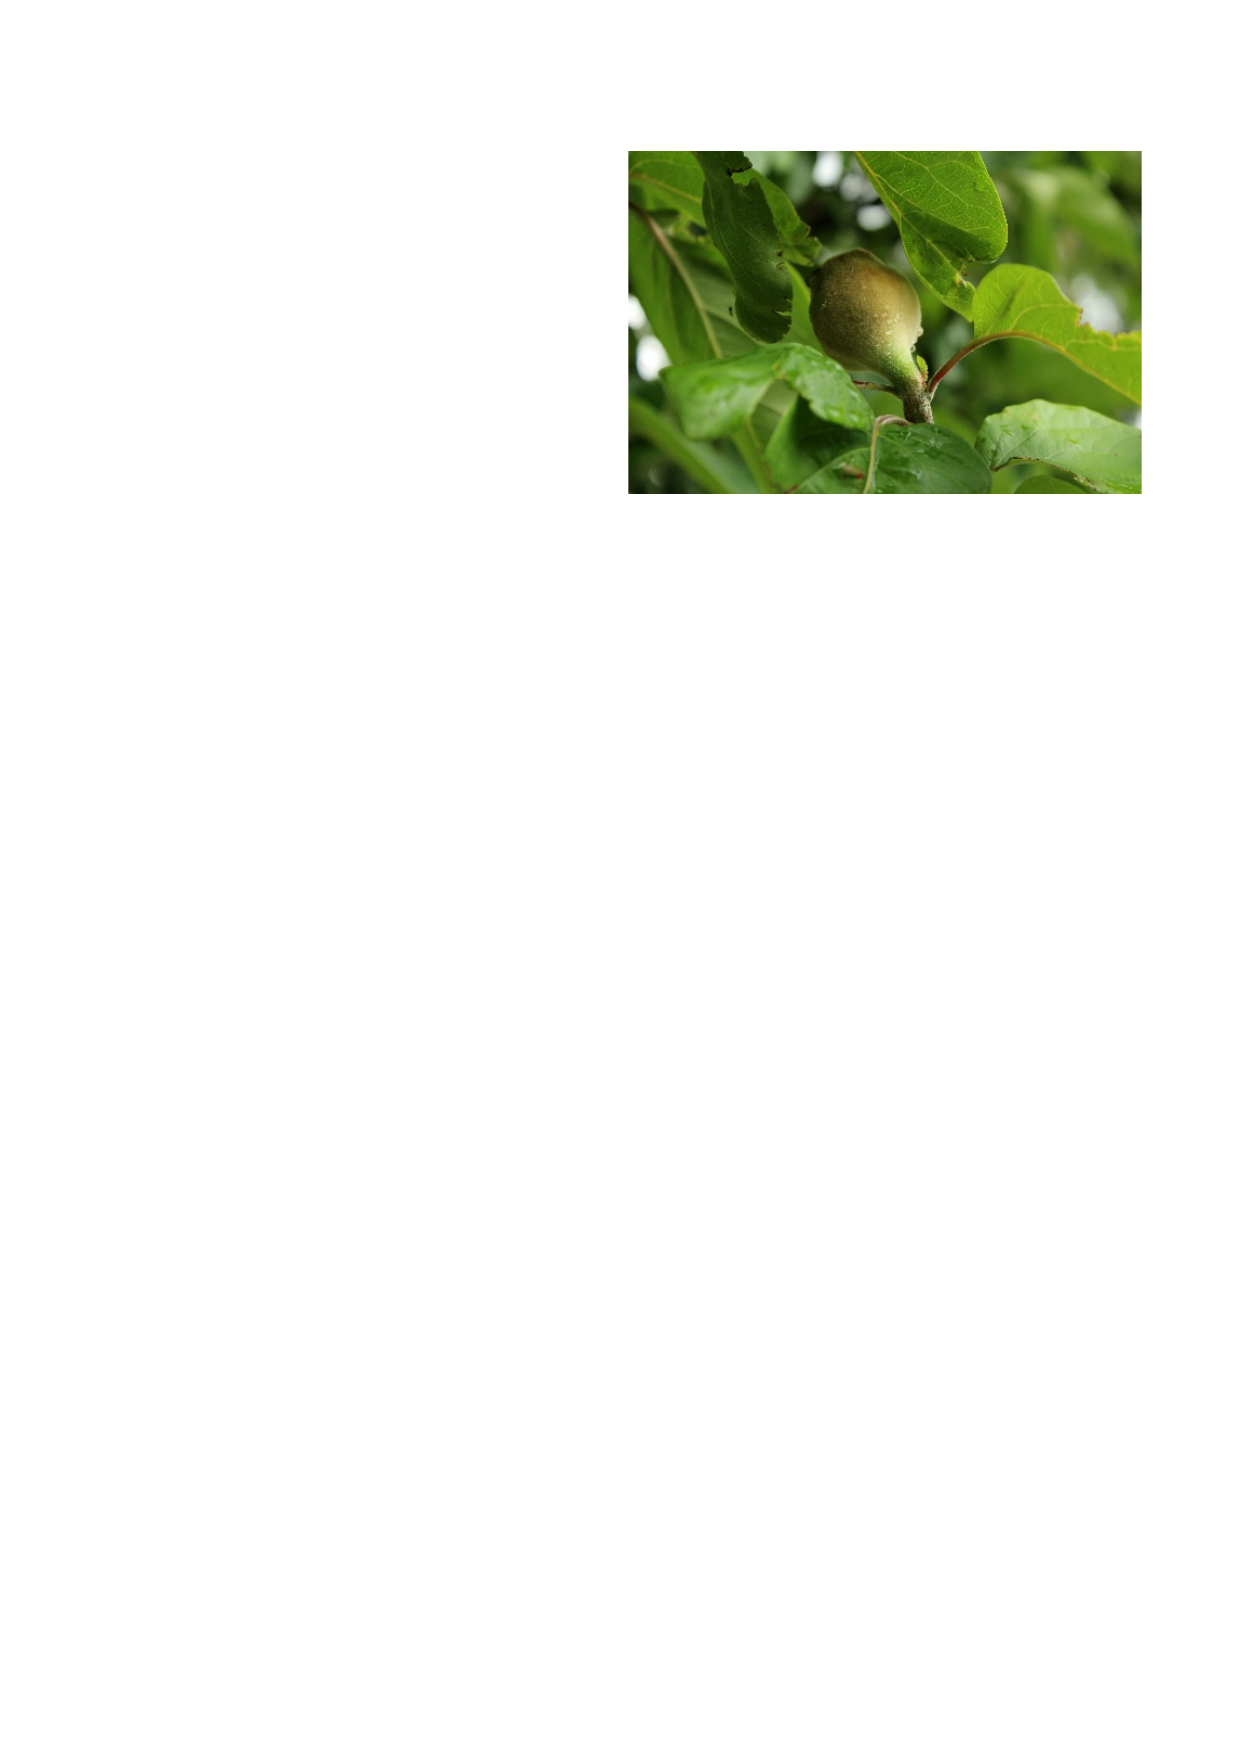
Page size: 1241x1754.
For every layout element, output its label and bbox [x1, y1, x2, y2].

picture [626, 151, 1141, 492]
